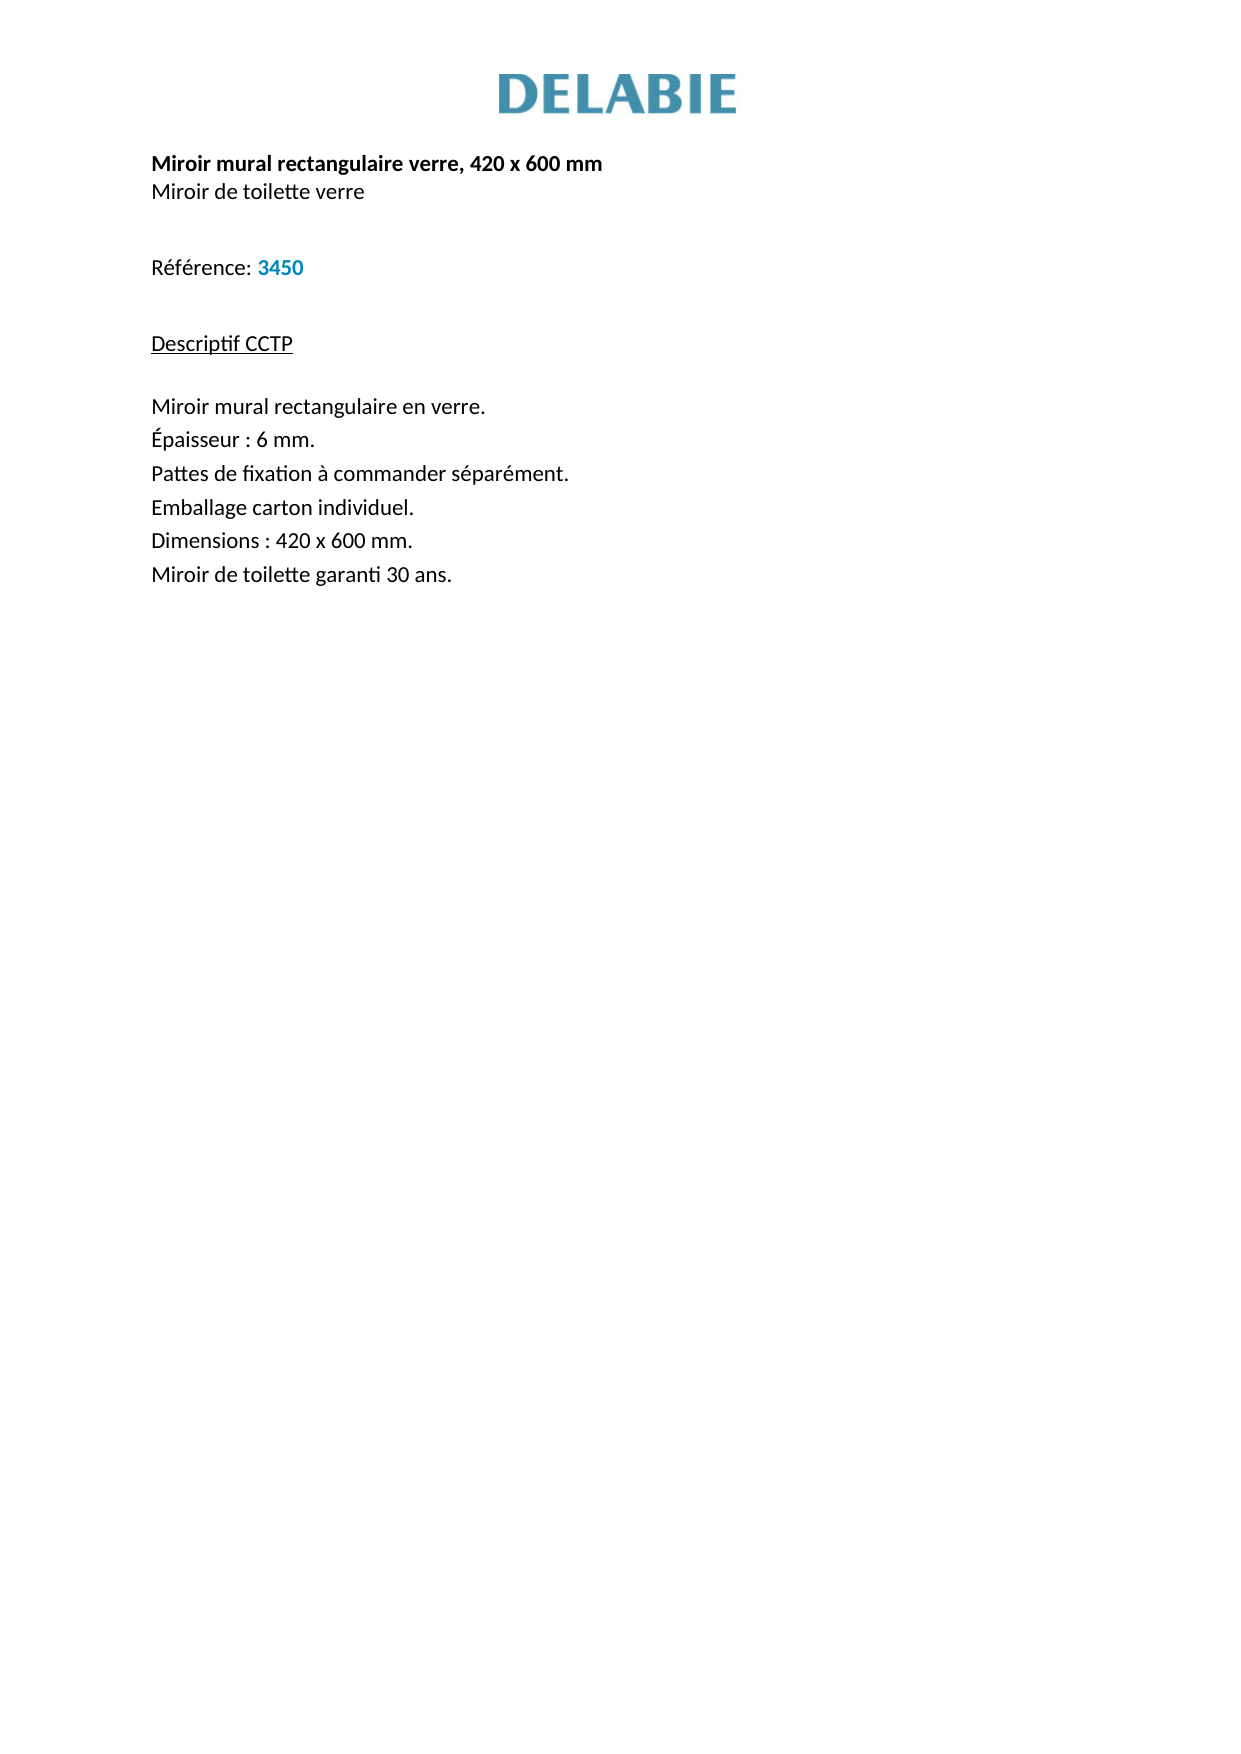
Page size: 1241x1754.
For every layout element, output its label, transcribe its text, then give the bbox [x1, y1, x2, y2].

text Emballage carton individuel. [151, 493, 1084, 521]
text Dimensions : 420 x 600 mm. [151, 526, 1084, 554]
text Épaisseur : 6 mm. [151, 426, 1084, 453]
text Pattes de fixation à commander séparément. [151, 459, 1084, 487]
text Miroir de toilette verre [151, 177, 1084, 205]
text Miroir de toilette garanti 30 ans. [151, 560, 1084, 588]
text Descriptif CCTP [151, 329, 1084, 357]
text Miroir mural rectangulaire verre, 420 x 600 mm [151, 149, 1084, 177]
text Référence: 3450 [151, 253, 1084, 281]
text Miroir mural rectangulaire en verre. [151, 392, 1084, 420]
picture [497, 74, 738, 114]
